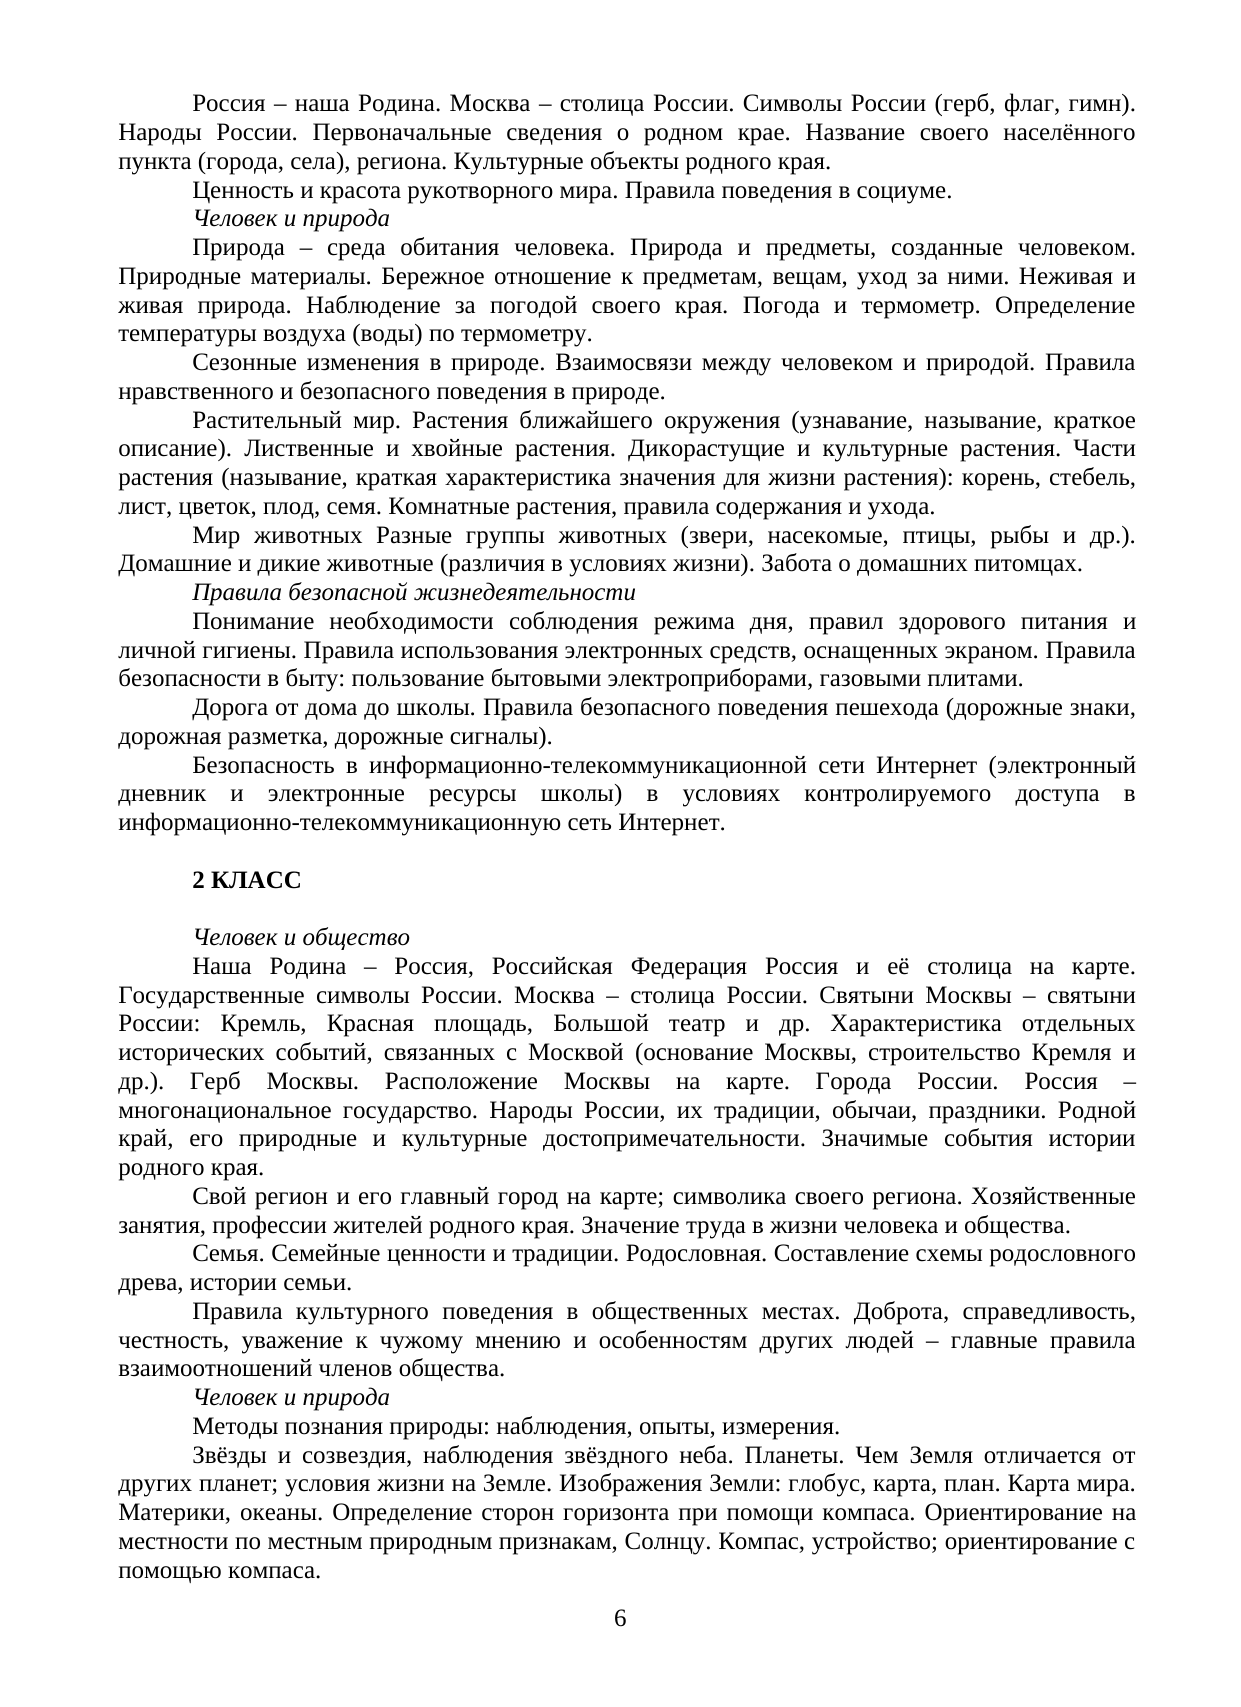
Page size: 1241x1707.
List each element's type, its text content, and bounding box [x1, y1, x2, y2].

text Наша Родина – Россия, Российская Федерация Россия и её столица на карте. Государственные символы России. Москва – столица России. Святыни Москвы – святыни России: Кремль, Красная площадь, Большой театр и др. Характеристика отдельных исторических событий, связанных с Москвой (основание Москвы, строительство Кремля и др.). Герб Москвы. Расположение Москвы на карте. Города России. Россия – многонациональное государство. Народы России, их традиции, обычаи, праздники. Родной край, его природные и культурные достопримечательности. Значимые события истории родного края. [118, 951, 1137, 1181]
text Безопасность в информационно-телекоммуникационной сети Интернет (электронный дневник и электронные ресурсы школы) в условиях контролируемого доступа в информационно-телекоммуникационную сеть Интернет. [118, 750, 1137, 836]
text Растительный мир. Растения ближайшего окружения (узнавание, называние, краткое описание). Лиственные и хвойные растения. Дикорастущие и культурные растения. Части растения (называние, краткая характеристика значения для жизни растения): корень, стебель, лист, цветок, плод, семя. Комнатные растения, правила содержания и ухода. [118, 405, 1137, 520]
text Мир животных Разные группы животных (звери, насекомые, птицы, рыбы и др.). Домашние и дикие животные (различия в условиях жизни). Забота о домашних питомцах. [118, 520, 1137, 577]
text Ценность и красота рукотворного мира. Правила поведения в социуме. [118, 175, 1137, 203]
text Природа – среда обитания человека. Природа и предметы, созданные человеком. Природные материалы. Бережное отношение к предметам, вещам, уход за ними. Неживая и живая природа. Наблюдение за погодой своего края. Погода и термометр. Определение температуры воздуха (воды) по термометру. [118, 232, 1137, 347]
text Звёзды и созвездия, наблюдения звёздного неба. Планеты. Чем Земля отличается от других планет; условия жизни на Земле. Изображения Земли: глобус, карта, план. Карта мира. Материки, океаны. Определение сторон горизонта при помощи компаса. Ориентирование на местности по местным природным признакам, Солнцу. Компас, устройство; ориентирование с помощью компаса. [118, 1440, 1137, 1583]
text Сезонные изменения в природе. Взаимосвязи между человеком и природой. Правила нравственного и безопасного поведения в природе. [118, 347, 1137, 405]
text Человек и природа [118, 203, 1137, 232]
text Понимание необходимости соблюдения режима дня, правил здорового питания и личной гигиены. Правила использования электронных средств, оснащенных экраном. Правила безопасности в быту: пользование бытовыми электроприборами, газовыми плитами. [118, 606, 1137, 692]
text Семья. Семейные ценности и традиции. Родословная. Составление схемы родословного древа, истории семьи. [118, 1238, 1137, 1296]
text Россия – наша Родина. Москва – столица России. Символы России (герб, флаг, гимн). Народы России. Первоначальные сведения о родном крае. Название своего населённого пункта (города, села), региона. Культурные объекты родного края. [118, 88, 1137, 175]
text Методы познания природы: наблюдения, опыты, измерения. [118, 1411, 1137, 1440]
text Правила культурного поведения в общественных местах. Доброта, справедливость, честность, уважение к чужому мнению и особенностям других людей – главные правила взаимоотношений членов общества. [118, 1296, 1137, 1382]
text Человек и природа [118, 1382, 1137, 1411]
text 2 КЛАСС [118, 865, 1137, 893]
text Человек и общество [118, 922, 1137, 951]
text Дорога от дома до школы. Правила безопасного поведения пешехода (дорожные знаки, дорожная разметка, дорожные сигналы). [118, 692, 1137, 750]
text Свой регион и его главный город на карте; символика своего региона. Хозяйственные занятия, профессии жителей родного края. Значение труда в жизни человека и общества. [118, 1181, 1137, 1238]
text Правила безопасной жизнедеятельности [118, 577, 1137, 606]
